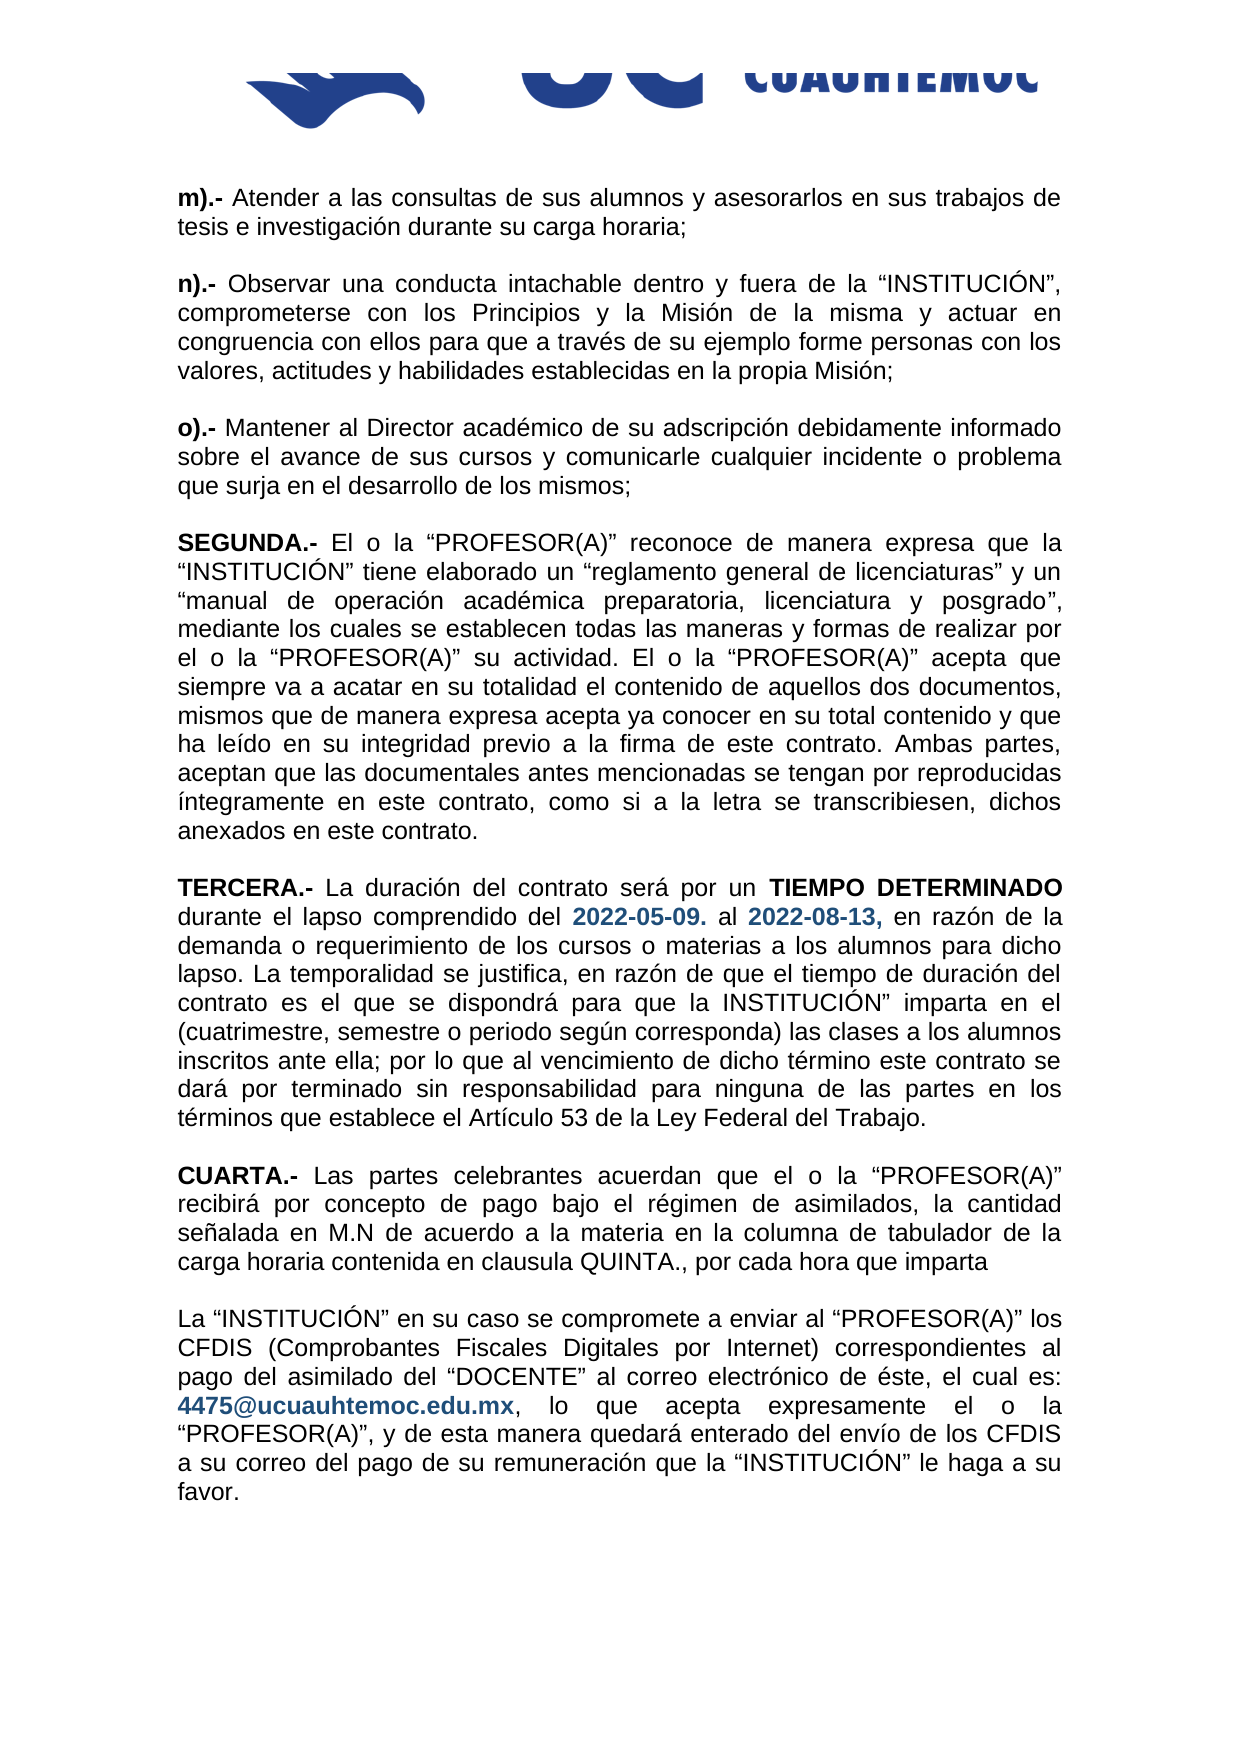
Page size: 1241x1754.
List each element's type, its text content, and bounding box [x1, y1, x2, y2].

text n).- Observar una conducta intachable dentro y fuera de la “INSTITUCIÓN”, comprometerse con los Principios y la Misión de la misma y actuar en congruencia con ellos para que a través de su ejemplo forme personas con los valores, actitudes y habilidades establecidas en la propia Misión; [177, 269, 1063, 384]
text o).- Mantener al Director académico de su adscripción debidamente informado sobre el avance de sus cursos y comunicarle cualquier incidente o problema que surja en el desarrollo de los mismos; [177, 413, 1063, 499]
text La “INSTITUCIÓN” en su caso se compromete a enviar al “PROFESOR(A)” los CFDIS (Comprobantes Fiscales Digitales por Internet) correspondientes al pago del asimilado del “DOCENTE” al correo electrónico de éste, el cual es: 4475@ucuauhtemoc.edu.mx, lo que acepta expresamente el o la “PROFESOR(A)”, y de esta manera quedará enterado del envío de los CFDIS a su correo del pago de su remuneración que la “INSTITUCIÓN” le haga a su favor. [177, 1304, 1063, 1506]
picture [177, 73, 1063, 139]
text TERCERA.- La duración del contrato será por un TIEMPO DETERMINADO durante el lapso comprendido del 2022-05-09. al 2022-08-13, en razón de la demanda o requerimiento de los cursos o materias a los alumnos para dicho lapso. La temporalidad se justifica, en razón de que el tiempo de duración del contrato es el que se dispondrá para que la INSTITUCIÓN” imparta en el (cuatrimestre, semestre o periodo según corresponda) las clases a los alumnos inscritos ante ella; por lo que al vencimiento de dicho término este contrato se dará por terminado sin responsabilidad para ninguna de las partes en los términos que establece el Artículo 53 de la Ley Federal del Trabajo. [177, 873, 1063, 1132]
text m).- Atender a las consultas de sus alumnos y asesorarlos en sus trabajos de tesis e investigación durante su carga horaria; [177, 183, 1063, 241]
text CUARTA.- Las partes celebrantes acuerdan que el o la “PROFESOR(A)” recibirá por concepto de pago bajo el régimen de asimilados, la cantidad señalada en M.N de acuerdo a la materia en la columna de tabulador de la carga horaria contenida en clausula QUINTA., por cada hora que imparta [177, 1161, 1063, 1276]
text SEGUNDA.- El o la “PROFESOR(A)” reconoce de manera expresa que la “INSTITUCIÓN” tiene elaborado un “reglamento general de licenciaturas” y un “manual de operación académica preparatoria, licenciatura y posgrado”, mediante los cuales se establecen todas las maneras y formas de realizar por el o la “PROFESOR(A)” su actividad. El o la “PROFESOR(A)” acepta que siempre va a acatar en su totalidad el contenido de aquellos dos documentos, mismos que de manera expresa acepta ya conocer en su total contenido y que ha leído en su integridad previo a la firma de este contrato. Ambas partes, aceptan que las documentales antes mencionadas se tengan por reproducidas íntegramente en este contrato, como si a la letra se transcribiesen, dichos anexados en este contrato. [177, 528, 1063, 844]
